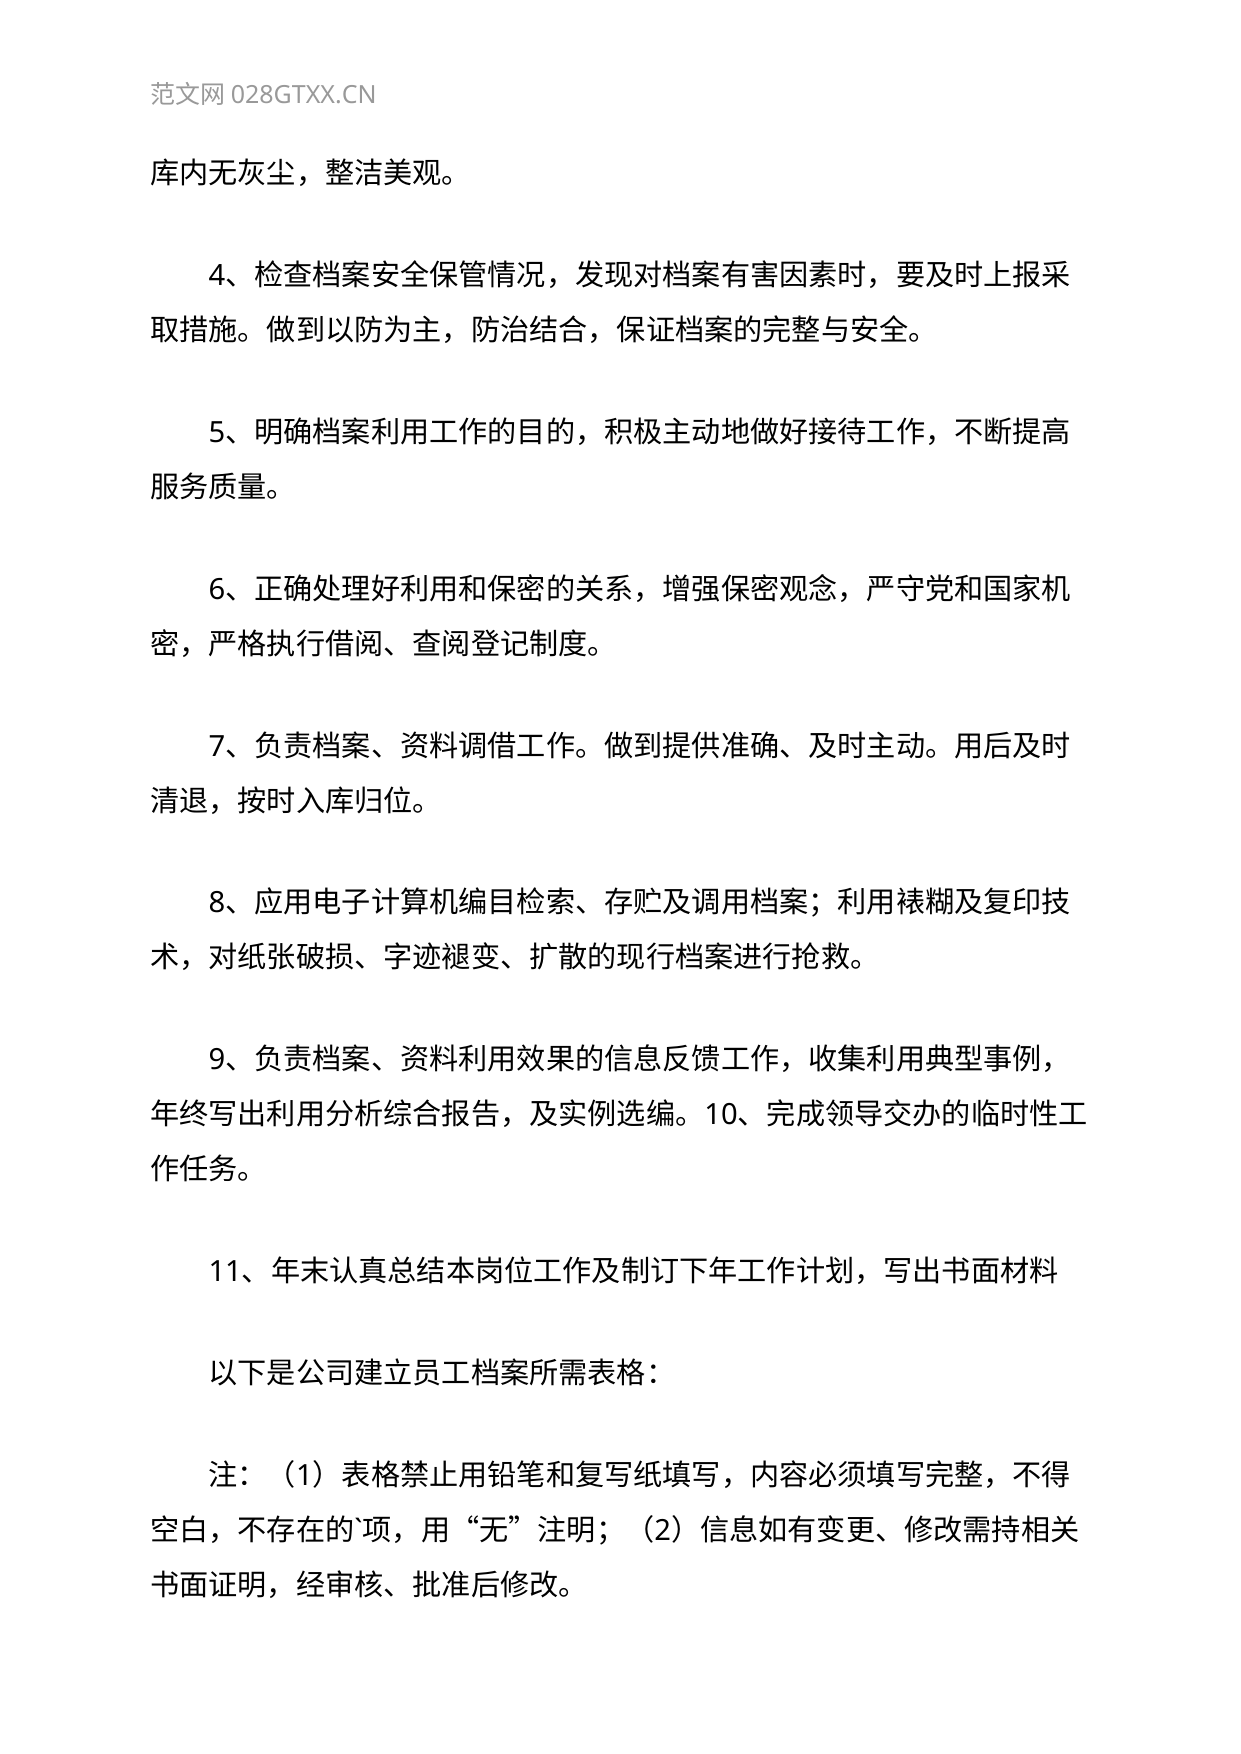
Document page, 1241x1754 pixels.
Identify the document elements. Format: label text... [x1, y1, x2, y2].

text 5、明确档案利用工作的目的，积极主动地做好接待工作，不断提高服务质量。 [150, 408, 1090, 506]
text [150, 150, 1090, 192]
text 以下是公司建立员工档案所需表格： [150, 1349, 1090, 1392]
text 注：（1）表格禁止用铅笔和复写纸填写，内容必须填写完整，不得空白，不存在的`项，用“无”注明；（2）信息如有变更、修改需持相关书面证明，经审核、批准后修改。 [150, 1451, 1090, 1603]
text 9、负责档案、资料利用效果的信息反馈工作，收集利用典型事例，年终写出利用分析综合报告，及实例选编。10、完成领导交办的临时性工作任务。 [150, 1036, 1090, 1188]
text 11、年末认真总结本岗位工作及制订下年工作计划，写出书面材料 [150, 1247, 1090, 1290]
text 7、负责档案、资料调借工作。做到提供准确、及时主动。用后及时清退，按时入库归位。 [150, 722, 1090, 819]
text 6、正确处理好利用和保密的关系，增强保密观念，严守党和国家机密，严格执行借阅、查阅登记制度。 [150, 565, 1090, 663]
text 8、应用电子计算机编目检索、存贮及调用档案；利用裱糊及复印技术，对纸张破损、字迹褪变、扩散的现行档案进行抢救。 [150, 879, 1090, 976]
text 4、检查档案安全保管情况，发现对档案有害因素时，要及时上报采取措施。做到以防为主，防治结合，保证档案的完整与安全。 [150, 252, 1090, 349]
